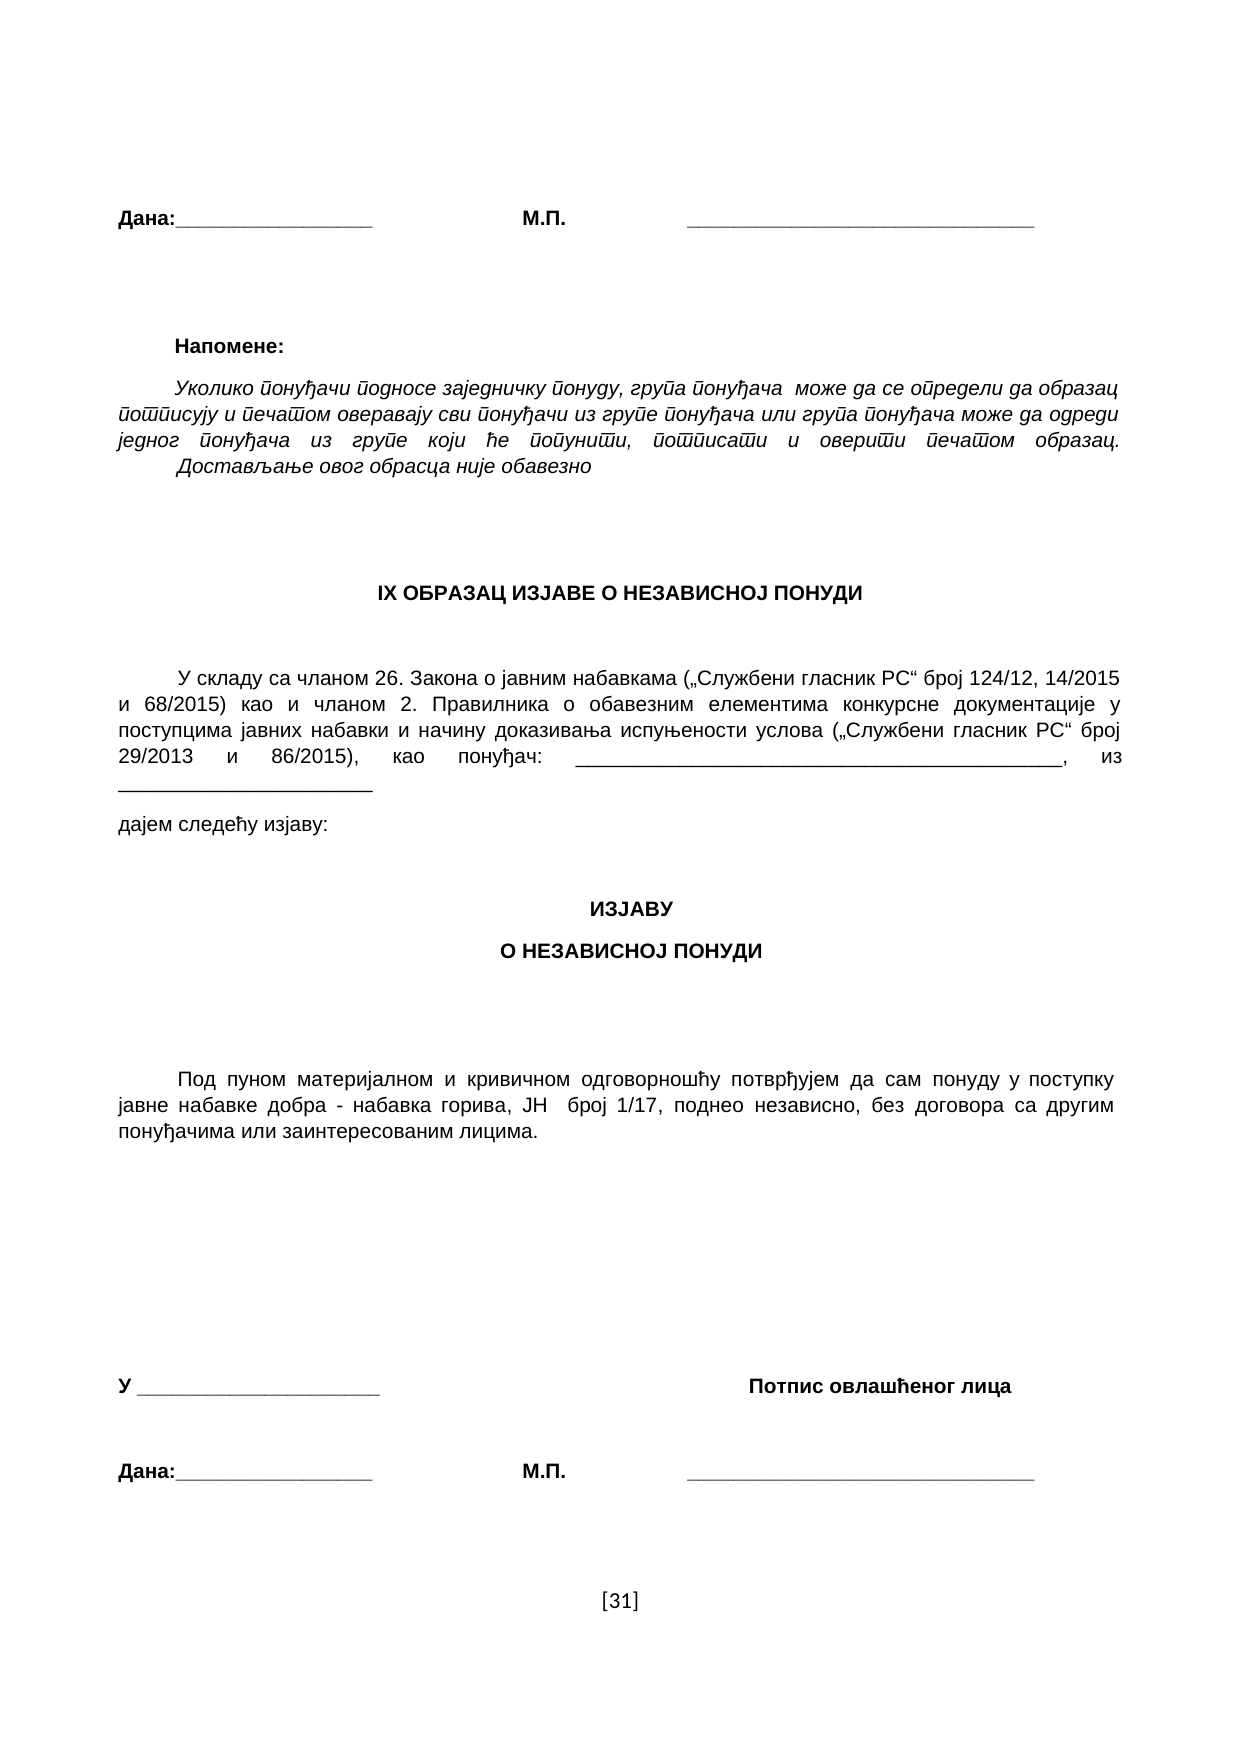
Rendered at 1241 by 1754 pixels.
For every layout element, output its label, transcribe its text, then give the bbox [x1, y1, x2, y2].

text дајем следећу изјаву: [118, 812, 1122, 836]
text Под пуном материјалном и кривичном одговорношћу потврђујем да сам понуду у поступку јавне набавке добра - набавка горива, ЈН број 1/17, поднео независно, без договора са другим понуђачима или заинтересованим лицима. [118, 1067, 1114, 1142]
text Дана:_________________ М.П. ______________________________ [118, 206, 1122, 230]
text IX ОБРАЗАЦ ИЗЈАВЕ О НЕЗАВИСНОЈ ПОНУДИ [118, 581, 1122, 605]
text ИЗЈАВУ [558, 897, 704, 921]
text Дана:_________________ М.П. ______________________________ [118, 1458, 1122, 1482]
text У складу са чланом 26. Закона о јавним набавкама („Службени гласник РС“ број 124/12, 14/2015 и 68/2015) као и чланом 2. Правилника о обавезним елементима конкурсне документације у поступцима јавних набавки и начину доказивања испуњености услова („Службени гласник РС“ број 29/2013 и 86/2015), као понуђач: __________________________________________, из ______________________ [118, 666, 1122, 793]
text О НЕЗАВИСНОЈ ПОНУДИ [450, 939, 812, 963]
text У _____________________ Потпис овлашћеног лица [118, 1373, 1122, 1397]
text Напомене: [118, 333, 1122, 357]
text Уколико понуђачи подносе заједничку понуду, група понуђача може да се определи да образац потписују и печатом оверавају сви понуђачи из групе понуђача или група понуђача може да одреди једног понуђача из групе који ће попунити, потписати и оверити печатом образац. Достављање овог обрасца није обавезно [118, 376, 1122, 477]
